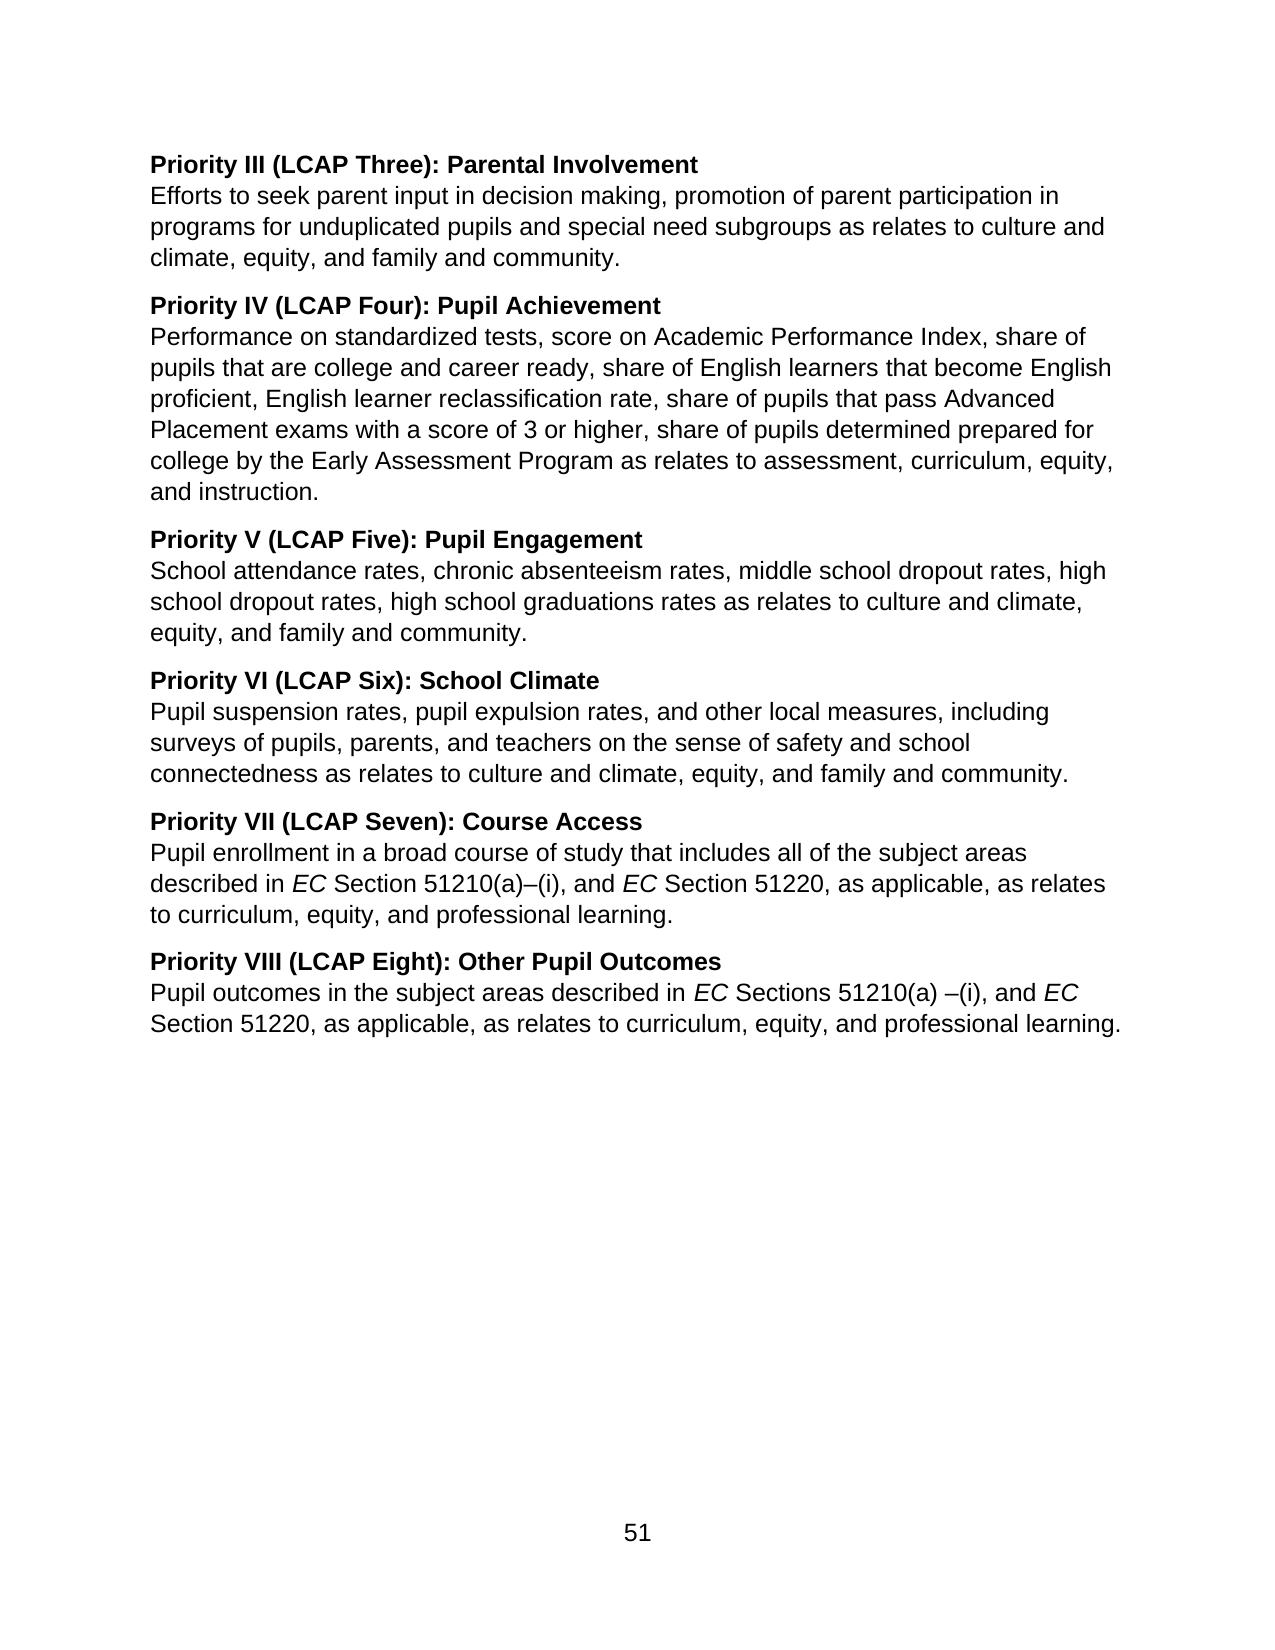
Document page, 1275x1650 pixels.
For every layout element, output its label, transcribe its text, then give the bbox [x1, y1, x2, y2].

subtitle Priority IV (LCAP Four): Pupil Achievement [150, 291, 1125, 319]
subtitle Priority VI (LCAP Six): School Climate [150, 666, 1125, 694]
text School attendance rates, chronic absenteeism rates, middle school dropout rates, high school dropout rates, high school graduations rates as relates to culture and climate, equity, and family and community. [150, 556, 1125, 647]
text Pupil outcomes in the subject areas described in EC Sections 51210(a) –(i), and EC Section 51220, as applicable, as relates to curriculum, equity, and professional learning. [150, 978, 1125, 1038]
subtitle Priority V (LCAP Five): Pupil Engagement [150, 525, 1125, 553]
text Efforts to seek parent input in decision making, promotion of parent participation in programs for unduplicated pupils and special need subgroups as relates to culture and climate, equity, and family and community. [150, 181, 1125, 272]
subtitle Priority III (LCAP Three): Parental Involvement [150, 150, 1125, 179]
subtitle Priority VIII (LCAP Eight): Other Pupil Outcomes [150, 947, 1125, 976]
text Performance on standardized tests, score on Academic Performance Index, share of pupils that are college and career ready, share of English learners that become English proficient, English learner reclassification rate, share of pupils that pass Advanced Placement exams with a score of 3 or higher, share of pupils determined prepared for college by the Early Assessment Program as relates to assessment, curriculum, equity, and instruction. [150, 322, 1125, 506]
text Pupil enrollment in a broad course of study that includes all of the subject areas described in EC Section 51210(a)–(i), and EC Section 51220, as applicable, as relates to curriculum, equity, and professional learning. [150, 837, 1125, 928]
text Pupil suspension rates, pupil expulsion rates, and other local measures, including surveys of pupils, parents, and teachers on the sense of safety and school connectedness as relates to culture and climate, equity, and family and community. [150, 697, 1125, 787]
subtitle Priority VII (LCAP Seven): Course Access [150, 806, 1125, 835]
